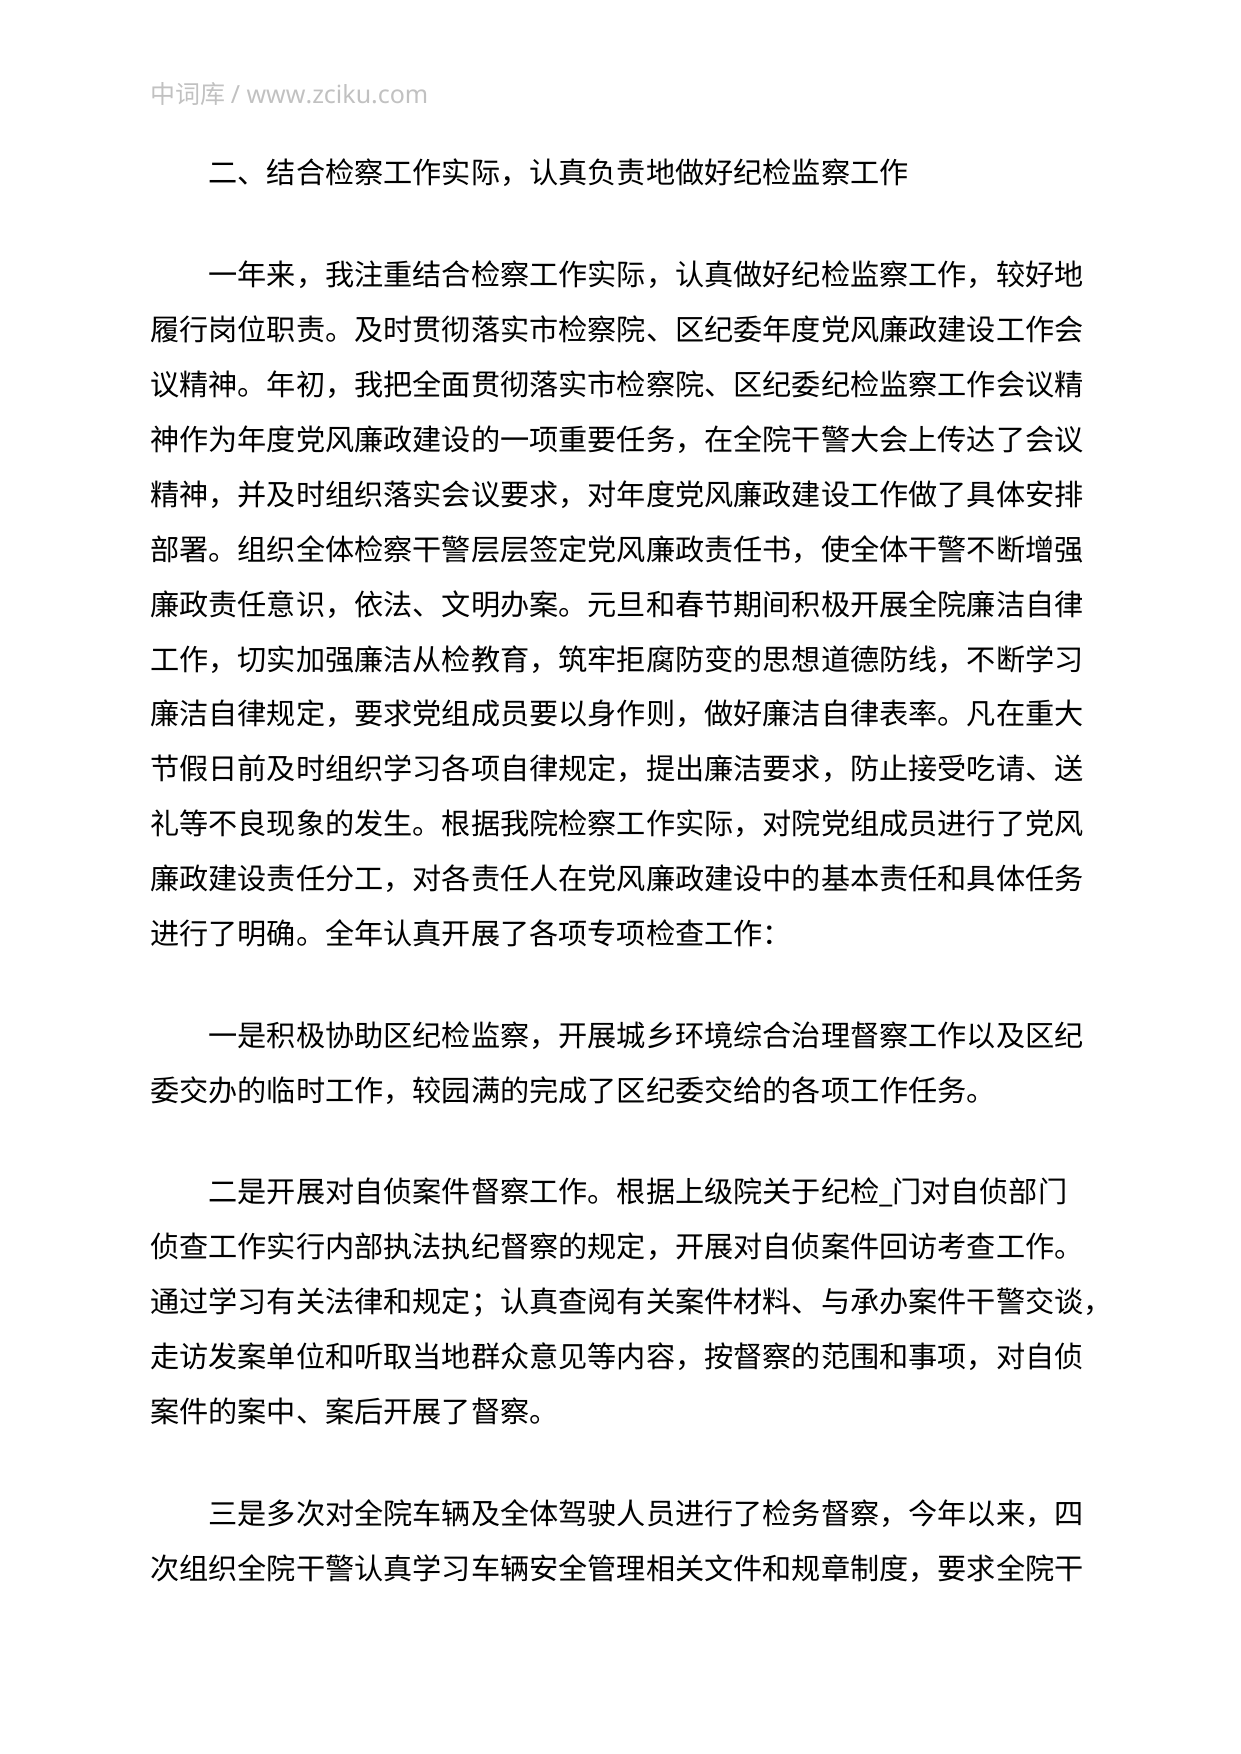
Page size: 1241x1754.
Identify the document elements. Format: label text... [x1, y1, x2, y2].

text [150, 1490, 1090, 1588]
text 二、结合检察工作实际，认真负责地做好纪检监察工作 [150, 150, 1090, 192]
text 二是开展对自侦案件督察工作。根据上级院关于纪检_门对自侦部门侦查工作实行内部执法执纪督察的规定，开展对自侦案件回访考查工作。通过学习有关法律和规定；认真查阅有关案件材料、与承办案件干警交谈，走访发案单位和听取当地群众意见等内容，按督察的范围和事项，对自侦案件的案中、案后开展了督察。 [150, 1169, 1090, 1431]
text 一年来，我注重结合检察工作实际，认真做好纪检监察工作，较好地履行岗位职责。及时贯彻落实市检察院、区纪委年度党风廉政建设工作会议精神。年初，我把全面贯彻落实市检察院、区纪委纪检监察工作会议精神作为年度党风廉政建设的一项重要任务，在全院干警大会上传达了会议精神，并及时组织落实会议要求，对年度党风廉政建设工作做了具体安排部署。组织全体检察干警层层签定党风廉政责任书，使全体干警不断增强廉政责任意识，依法、文明办案。元旦和春节期间积极开展全院廉洁自律工作，切实加强廉洁从检教育，筑牢拒腐防变的思想道德防线，不断学习廉洁自律规定，要求党组成员要以身作则，做好廉洁自律表率。凡在重大节假日前及时组织学习各项自律规定，提出廉洁要求，防止接受吃请、送礼等不良现象的发生。根据我院检察工作实际，对院党组成员进行了党风廉政建设责任分工，对各责任人在党风廉政建设中的基本责任和具体任务进行了明确。全年认真开展了各项专项检查工作： [150, 252, 1090, 953]
text 一是积极协助区纪检监察，开展城乡环境综合治理督察工作以及区纪委交办的临时工作，较园满的完成了区纪委交给的各项工作任务。 [150, 1012, 1090, 1109]
